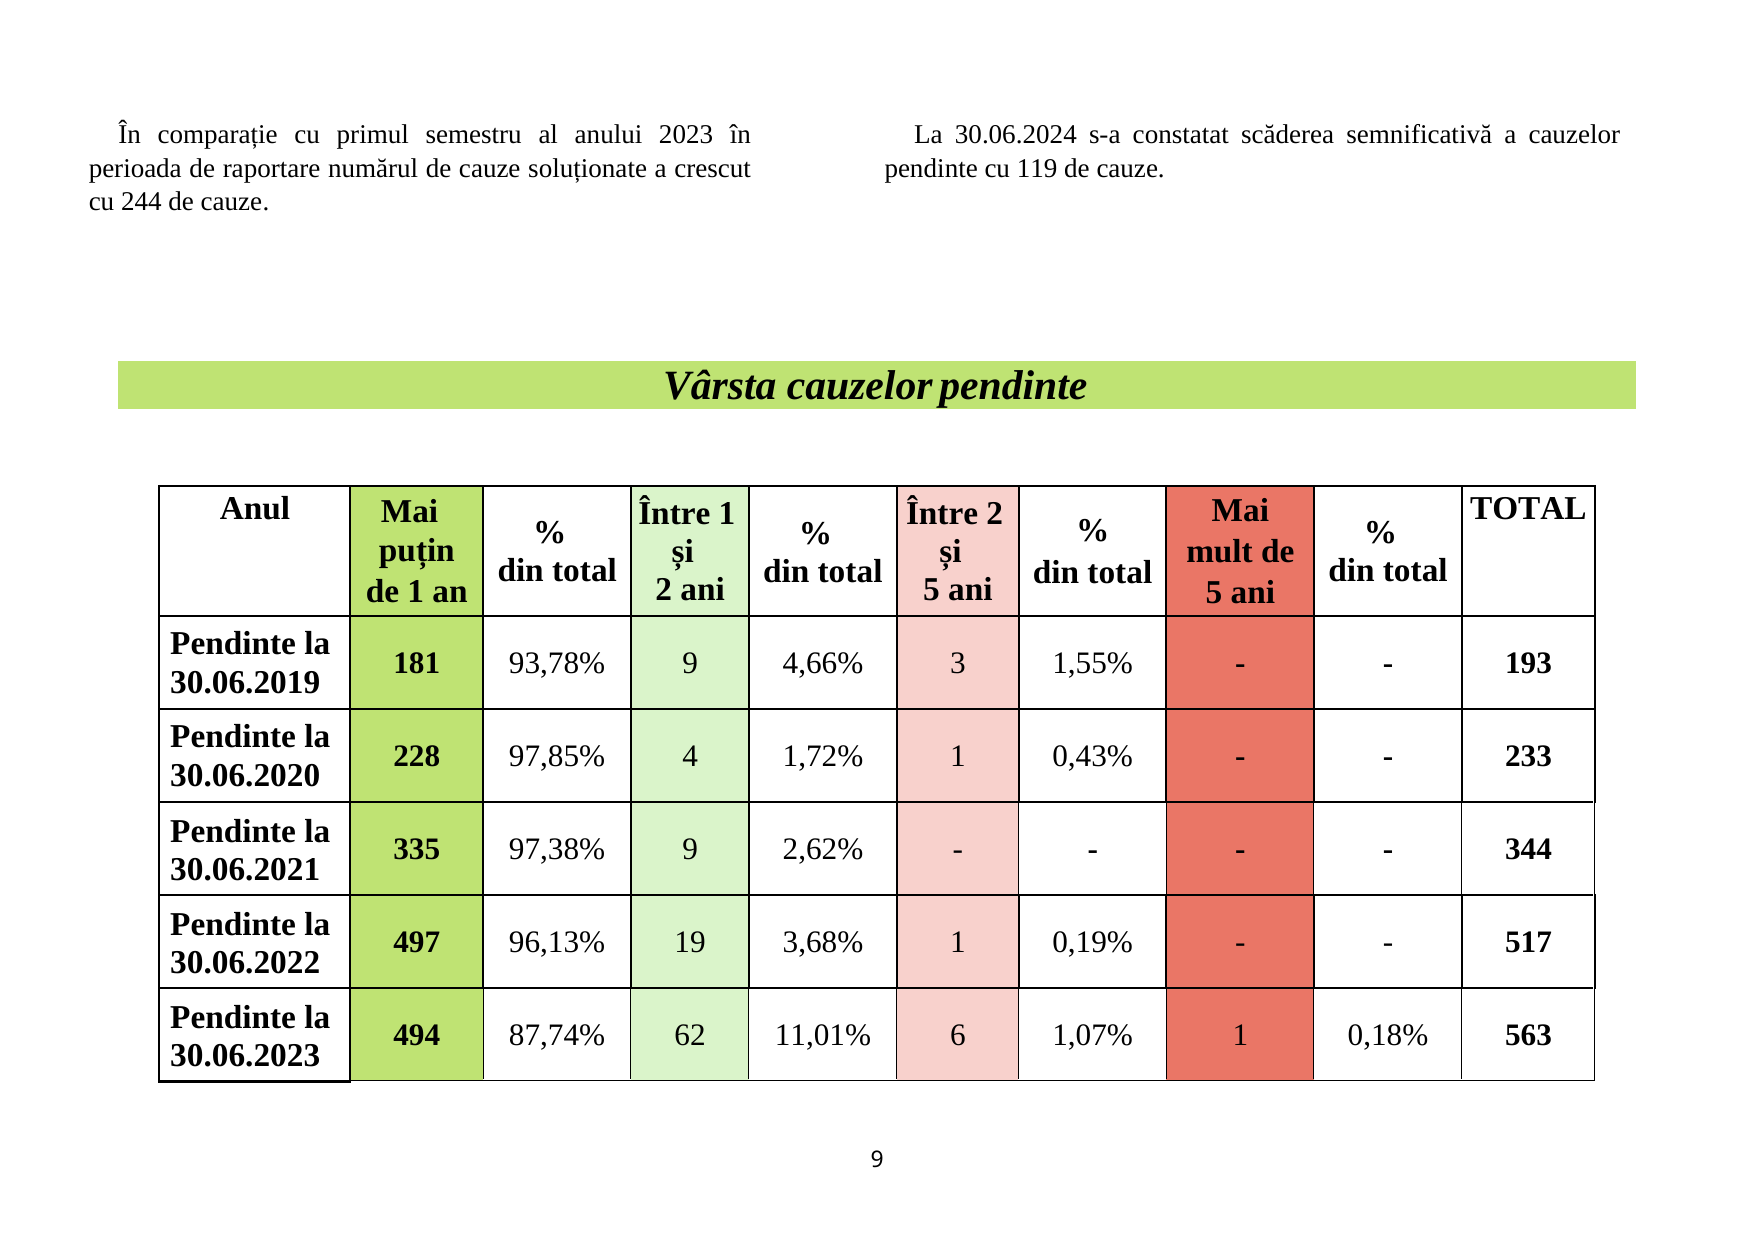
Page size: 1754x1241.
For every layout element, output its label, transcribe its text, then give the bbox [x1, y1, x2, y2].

table_cell 1 [1166, 989, 1314, 1080]
table_cell 494 [351, 989, 483, 1080]
table_cell 228 [351, 710, 482, 801]
table_header Mai mult de 5 ani [1167, 487, 1313, 615]
table_cell - [1315, 710, 1461, 801]
table_header Între 2 și 5 ani [898, 487, 1018, 615]
table_cell 1,72% [750, 710, 896, 801]
table_cell - [1314, 803, 1461, 894]
table_cell - [898, 803, 1018, 894]
table_cell Pendinte la 30.06.2022 [160, 896, 349, 987]
table_cell 87,74% [483, 989, 631, 1080]
table_cell 0,19% [1020, 896, 1165, 987]
table_cell 1 [898, 710, 1018, 801]
table_cell - [1167, 803, 1313, 894]
table_header % din total [1315, 487, 1461, 615]
table_cell Pendinte la 30.06.2020 [160, 710, 349, 801]
text În comparație cu primul semestru al anului 2023 în perioada de raportare numărul de cauze soluționate a crescut cu 244 de cauze. [88, 118, 751, 216]
table_header Între 1 și 2 ani [632, 487, 748, 615]
table_cell 19 [632, 896, 748, 987]
table_cell 193 [1463, 617, 1594, 708]
table_cell 96,13% [484, 896, 630, 987]
table_cell - [1167, 710, 1313, 801]
table_cell 563 [1462, 987, 1594, 1080]
table_cell 93,78% [484, 617, 630, 708]
text Vârsta cauzelor pendinte [118, 361, 1636, 409]
table_cell 62 [631, 989, 749, 1080]
table_cell 335 [351, 803, 482, 894]
table_header Anul [160, 487, 349, 615]
table_header % din total [1020, 487, 1165, 615]
table_cell 6 [897, 989, 1018, 1080]
table_cell 4,66% [750, 617, 896, 708]
table_cell 233 [1463, 710, 1594, 801]
table_cell 497 [351, 896, 482, 987]
table_cell 11,01% [749, 989, 897, 1080]
table_cell 4 [632, 710, 748, 801]
table_cell Pendinte la 30.06.2023 [160, 989, 349, 1080]
table_cell 97,85% [484, 710, 630, 801]
table_header Mai puțin de 1 an [351, 487, 482, 615]
table_cell 2,62% [750, 803, 896, 894]
table_cell 1 [898, 896, 1018, 987]
table_cell - [1315, 617, 1461, 708]
table_cell - [1167, 896, 1313, 987]
table_cell 3 [898, 617, 1018, 708]
table_cell 517 [1463, 894, 1594, 987]
table_cell - [1019, 803, 1166, 894]
table_cell 1,55% [1020, 617, 1165, 708]
table_cell Pendinte la 30.06.2019 [160, 617, 349, 708]
table_cell 3,68% [750, 896, 896, 987]
table_cell 9 [632, 803, 748, 894]
table_header TOTAL [1463, 487, 1594, 615]
text La 30.06.2024 s-a constatat scăderea semnificativă a cauzelor pendinte cu 119 de cauze. [884, 118, 1621, 183]
table_cell 97,38% [484, 803, 630, 894]
table_cell 181 [351, 617, 482, 708]
table_cell 1,07% [1019, 989, 1166, 1080]
table_cell 0,18% [1314, 989, 1462, 1080]
table_header % din total [484, 487, 630, 615]
table_cell 0,43% [1020, 710, 1165, 801]
table_cell Pendinte la 30.06.2021 [160, 803, 349, 894]
table_header % din total [750, 487, 896, 615]
table_cell 344 [1462, 801, 1594, 894]
table_cell 9 [632, 617, 748, 708]
table_cell - [1315, 896, 1461, 987]
table_cell - [1167, 617, 1313, 708]
